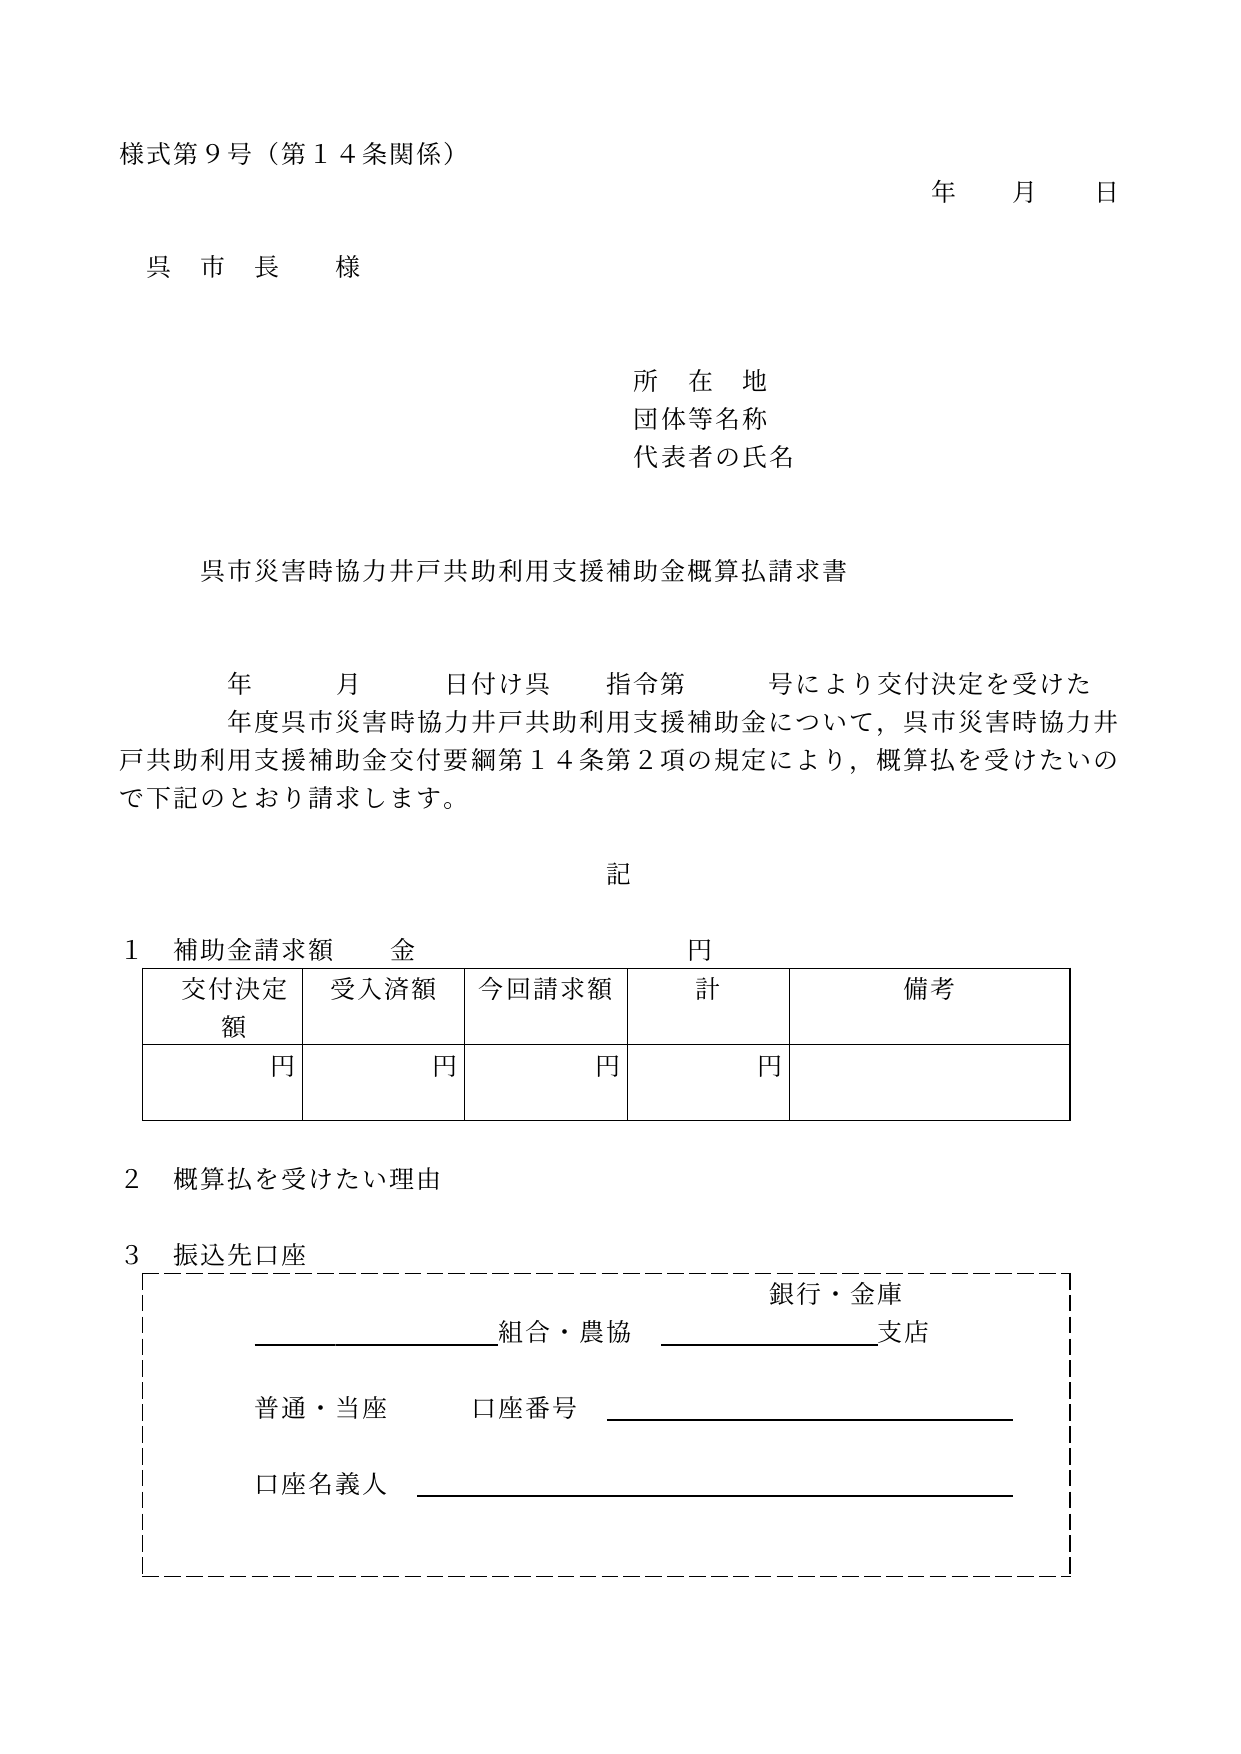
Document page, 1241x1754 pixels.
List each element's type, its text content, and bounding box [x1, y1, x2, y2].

text 記 [119, 854, 1121, 892]
table_header 交付決定額 [143, 969, 302, 1044]
text ３ 振込先口座 [119, 1235, 1121, 1273]
text 年 月 日 [119, 171, 1121, 209]
text 様式第９号（第１４条関係） [119, 133, 1121, 171]
table_header 計 [628, 969, 789, 1044]
table_header 備考 [790, 969, 1069, 1044]
text 所 在 地 [119, 361, 1121, 399]
text 呉 市 長 様 [119, 247, 1121, 285]
table_cell [790, 1045, 1069, 1120]
text 年 月 日付け呉 指令第 号により交付決定を受けた [119, 664, 1121, 702]
table_header 今回請求額 [465, 969, 627, 1044]
table_cell 円 [465, 1045, 627, 1120]
text 呉市災害時協力井戸共助利用支援補助金概算払請求書 [119, 550, 1121, 588]
table_cell 円 [303, 1045, 464, 1120]
table_header 受入済額 [303, 969, 464, 1044]
table_header 銀行・金庫 組合・農協 支店 普通・当座 口座番号 口座名義人 [143, 1273, 1070, 1576]
text 代表者の氏名 [119, 437, 1121, 474]
text ２ 概算払を受けたい理由 [119, 1159, 1121, 1197]
table_cell 円 [143, 1045, 302, 1120]
text １ 補助金請求額 金 円 [119, 929, 1121, 967]
text 年度呉市災害時協力井戸共助利用支援補助金について，呉市災害時協力井戸共助利用支援補助金交付要綱第１４条第２項の規定により，概算払を受けたいので下記のとおり請求します。 [119, 702, 1121, 816]
text 団体等名称 [119, 399, 1121, 437]
table_cell 円 [628, 1045, 789, 1120]
